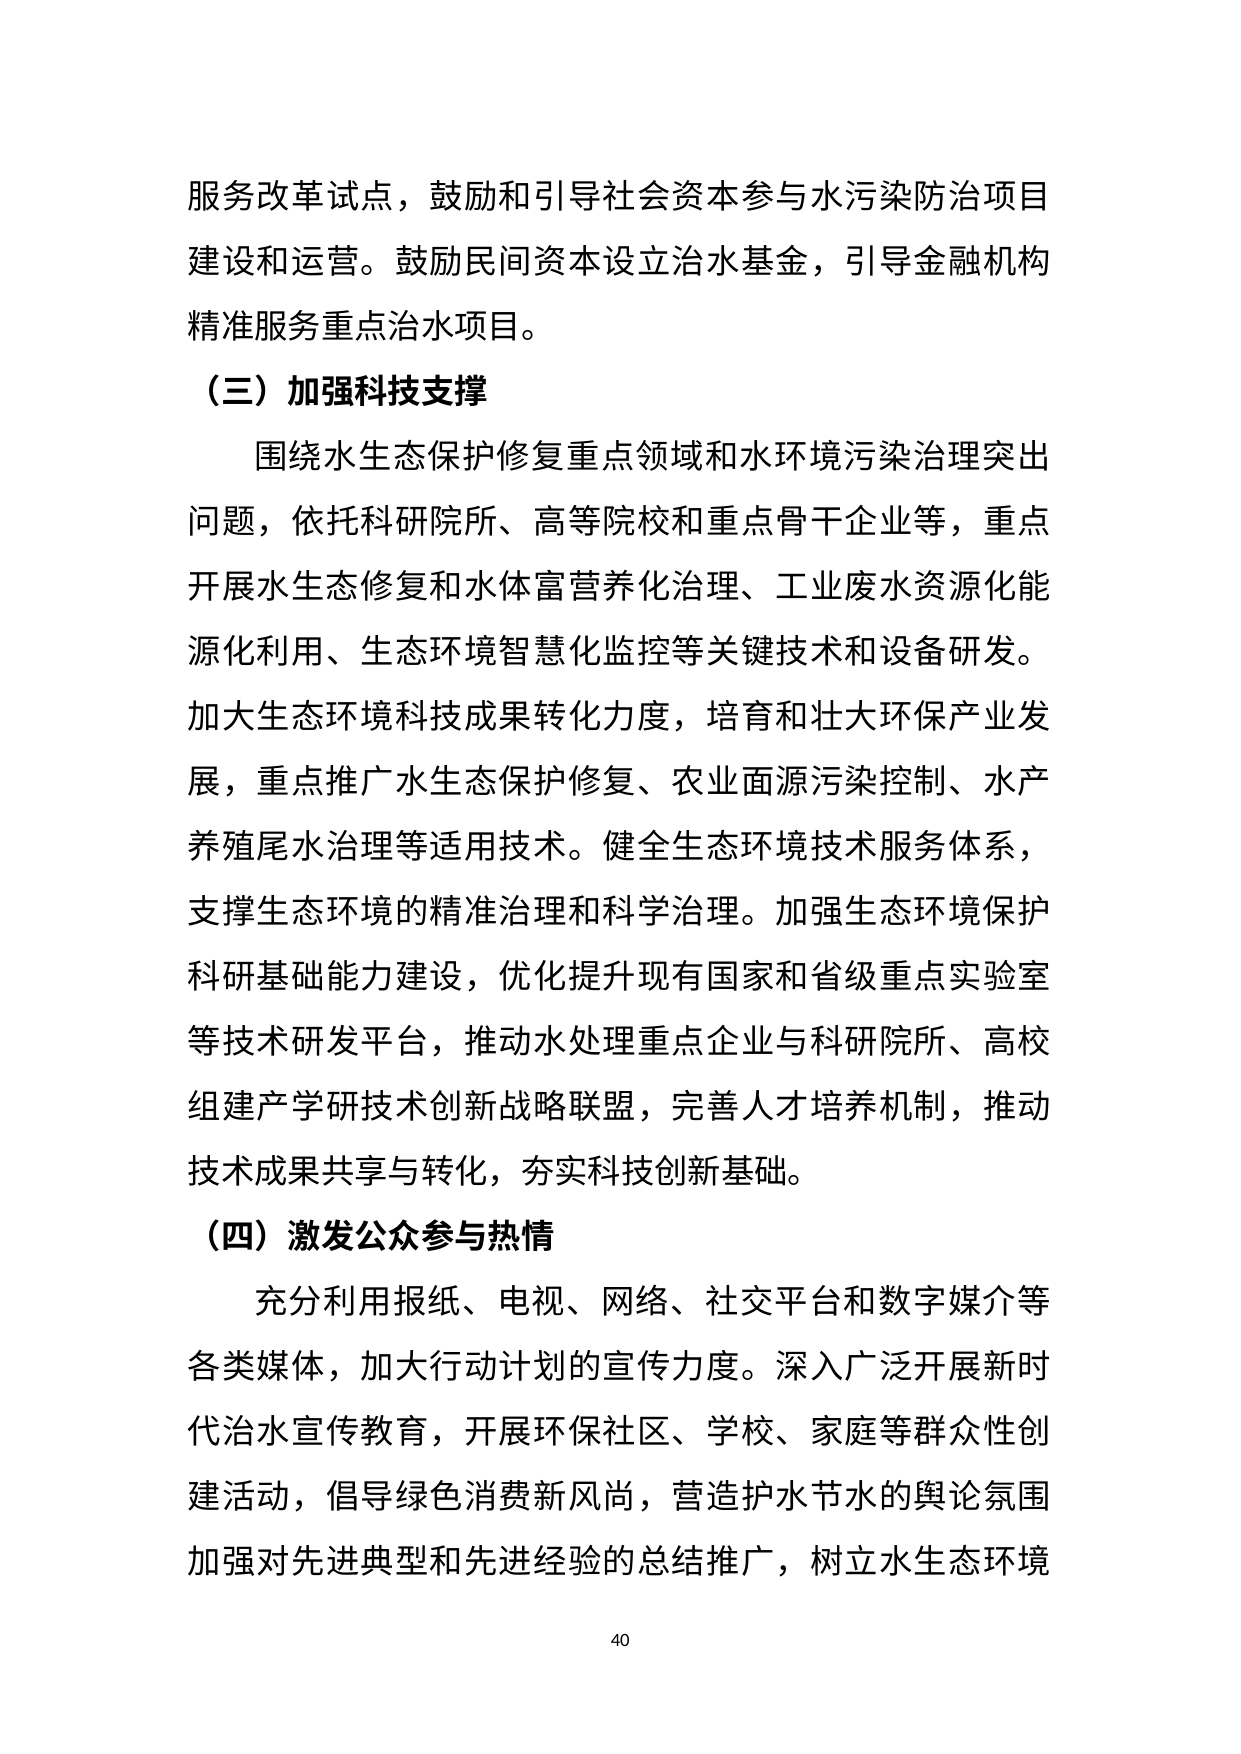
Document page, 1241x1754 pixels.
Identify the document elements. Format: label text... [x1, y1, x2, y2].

text 围绕水生态保护修复重点领域和水环境污染治理突出问题，依托科研院所、高等院校和重点骨干企业等，重点开展水生态修复和水体富营养化治理、工业废水资源化能源化利用、生态环境智慧化监控等关键技术和设备研发。加大生态环境科技成果转化力度，培育和壮大环保产业发展，重点推广水生态保护修复、农业面源污染控制、水产养殖尾水治理等适用技术。健全生态环境技术服务体系，支撑生态环境的精准治理和科学治理。加强生态环境保护科研基础能力建设，优化提升现有国家和省级重点实验室等技术研发平台，推动水处理重点企业与科研院所、高校组建产学研技术创新战略联盟，完善人才培养机制，推动技术成果共享与转化，夯实科技创新基础。 [187, 422, 1053, 1202]
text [187, 1267, 1053, 1592]
text （三）加强科技支撑 [187, 357, 1053, 422]
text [187, 162, 1053, 357]
text （四）激发公众参与热情 [187, 1202, 1053, 1267]
